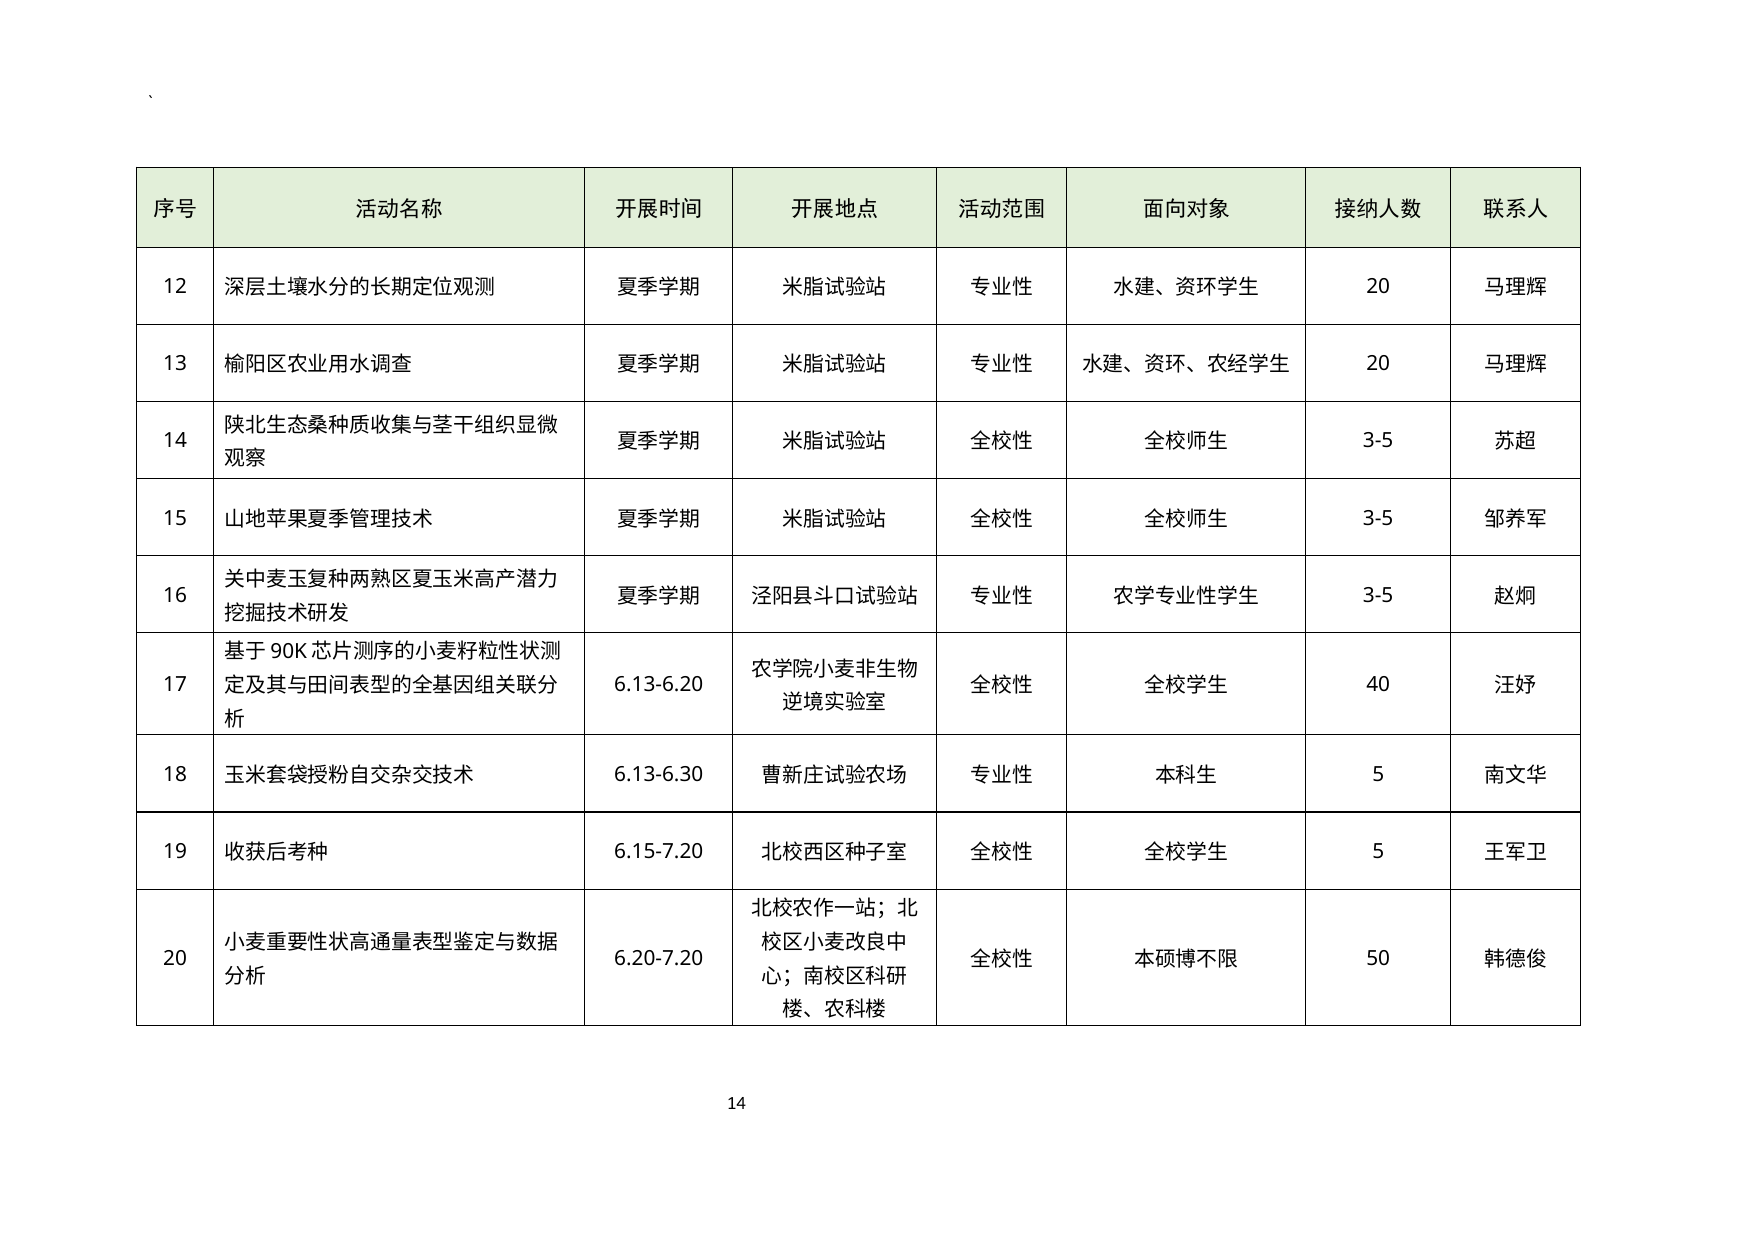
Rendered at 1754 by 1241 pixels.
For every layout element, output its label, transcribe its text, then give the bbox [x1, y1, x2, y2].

table_cell 全校性 [937, 890, 1066, 1024]
table_cell 马理辉 [1451, 248, 1580, 324]
table_cell 汪妤 [1451, 633, 1580, 734]
table_cell 20 [1306, 248, 1450, 324]
table_cell 全校师生 [1067, 402, 1305, 478]
table_cell 米脂试验站 [733, 248, 936, 324]
table_cell 6.13-6.30 [585, 735, 732, 811]
table_cell 北校农作一站；北校区小麦改良中心；南校区科研楼、农科楼 [733, 890, 936, 1024]
table_header 活动名称 [214, 168, 584, 247]
table_cell 曹新庄试验农场 [733, 735, 936, 811]
table_header 开展时间 [585, 168, 732, 247]
table_cell 农学院小麦非生物逆境实验室 [733, 633, 936, 734]
table_cell 泾阳县斗口试验站 [733, 556, 936, 632]
table_cell 韩德俊 [1451, 890, 1580, 1024]
table_header 接纳人数 [1306, 168, 1450, 247]
table_cell 3-5 [1306, 556, 1450, 632]
table_cell 13 [137, 325, 213, 401]
table_cell 全校性 [937, 813, 1066, 888]
table_header 序号 [137, 168, 213, 247]
table_cell 全校性 [937, 479, 1066, 555]
table_cell 收获后考种 [214, 813, 584, 888]
table_cell 米脂试验站 [733, 402, 936, 478]
table_cell 3-5 [1306, 479, 1450, 555]
table_cell 18 [137, 735, 213, 811]
table_cell 全校性 [937, 402, 1066, 478]
table_cell 北校西区种子室 [733, 813, 936, 888]
table_cell 小麦重要性状高通量表型鉴定与数据分析 [214, 890, 584, 1024]
table_cell 5 [1306, 813, 1450, 888]
table_cell 本科生 [1067, 735, 1305, 811]
table_cell 米脂试验站 [733, 479, 936, 555]
table_cell 深层土壤水分的长期定位观测 [214, 248, 584, 324]
table_cell 全校学生 [1067, 633, 1305, 734]
table_cell 12 [137, 248, 213, 324]
table_cell 17 [137, 633, 213, 734]
table_cell 全校师生 [1067, 479, 1305, 555]
table_cell 专业性 [937, 325, 1066, 401]
table_cell 夏季学期 [585, 325, 732, 401]
table_cell 农学专业性学生 [1067, 556, 1305, 632]
table_cell 水建、资环学生 [1067, 248, 1305, 324]
table_cell 山地苹果夏季管理技术 [214, 479, 584, 555]
table_cell 本硕博不限 [1067, 890, 1305, 1024]
table_cell 6.13-6.20 [585, 633, 732, 734]
table_cell 专业性 [937, 556, 1066, 632]
table_cell 全校性 [937, 633, 1066, 734]
table_cell 水建、资环、农经学生 [1067, 325, 1305, 401]
table_header 联系人 [1451, 168, 1580, 247]
table_cell 夏季学期 [585, 248, 732, 324]
table_cell 邹养军 [1451, 479, 1580, 555]
table_cell 6.20-7.20 [585, 890, 732, 1024]
table_cell 赵炯 [1451, 556, 1580, 632]
table_cell 南文华 [1451, 735, 1580, 811]
table_cell 基于90K芯片测序的小麦籽粒性状测定及其与田间表型的全基因组关联分析 [214, 633, 584, 734]
table_cell 马理辉 [1451, 325, 1580, 401]
table_cell 16 [137, 556, 213, 632]
table_cell 玉米套袋授粉自交杂交技术 [214, 735, 584, 811]
table_cell 40 [1306, 633, 1450, 734]
table_cell 夏季学期 [585, 479, 732, 555]
table_cell 专业性 [937, 248, 1066, 324]
table_cell 夏季学期 [585, 556, 732, 632]
table_cell 20 [1306, 325, 1450, 401]
table_cell 米脂试验站 [733, 325, 936, 401]
table_cell 关中麦玉复种两熟区夏玉米高产潜力挖掘技术研发 [214, 556, 584, 632]
table_header 面向对象 [1067, 168, 1305, 247]
table_cell 20 [137, 890, 213, 1024]
table_cell 夏季学期 [585, 402, 732, 478]
table_cell 专业性 [937, 735, 1066, 811]
table_cell 5 [1306, 735, 1450, 811]
table_cell 王军卫 [1451, 813, 1580, 888]
table_cell 14 [137, 402, 213, 478]
table_header 活动范围 [937, 168, 1066, 247]
table_cell 榆阳区农业用水调查 [214, 325, 584, 401]
table_cell 3-5 [1306, 402, 1450, 478]
table_cell 陕北生态桑种质收集与茎干组织显微观察 [214, 402, 584, 478]
table_header 开展地点 [733, 168, 936, 247]
table_cell 苏超 [1451, 402, 1580, 478]
table_cell 15 [137, 479, 213, 555]
table_cell 19 [137, 813, 213, 888]
table_cell 50 [1306, 890, 1450, 1024]
table_cell 6.15-7.20 [585, 813, 732, 888]
table_cell 全校学生 [1067, 813, 1305, 888]
